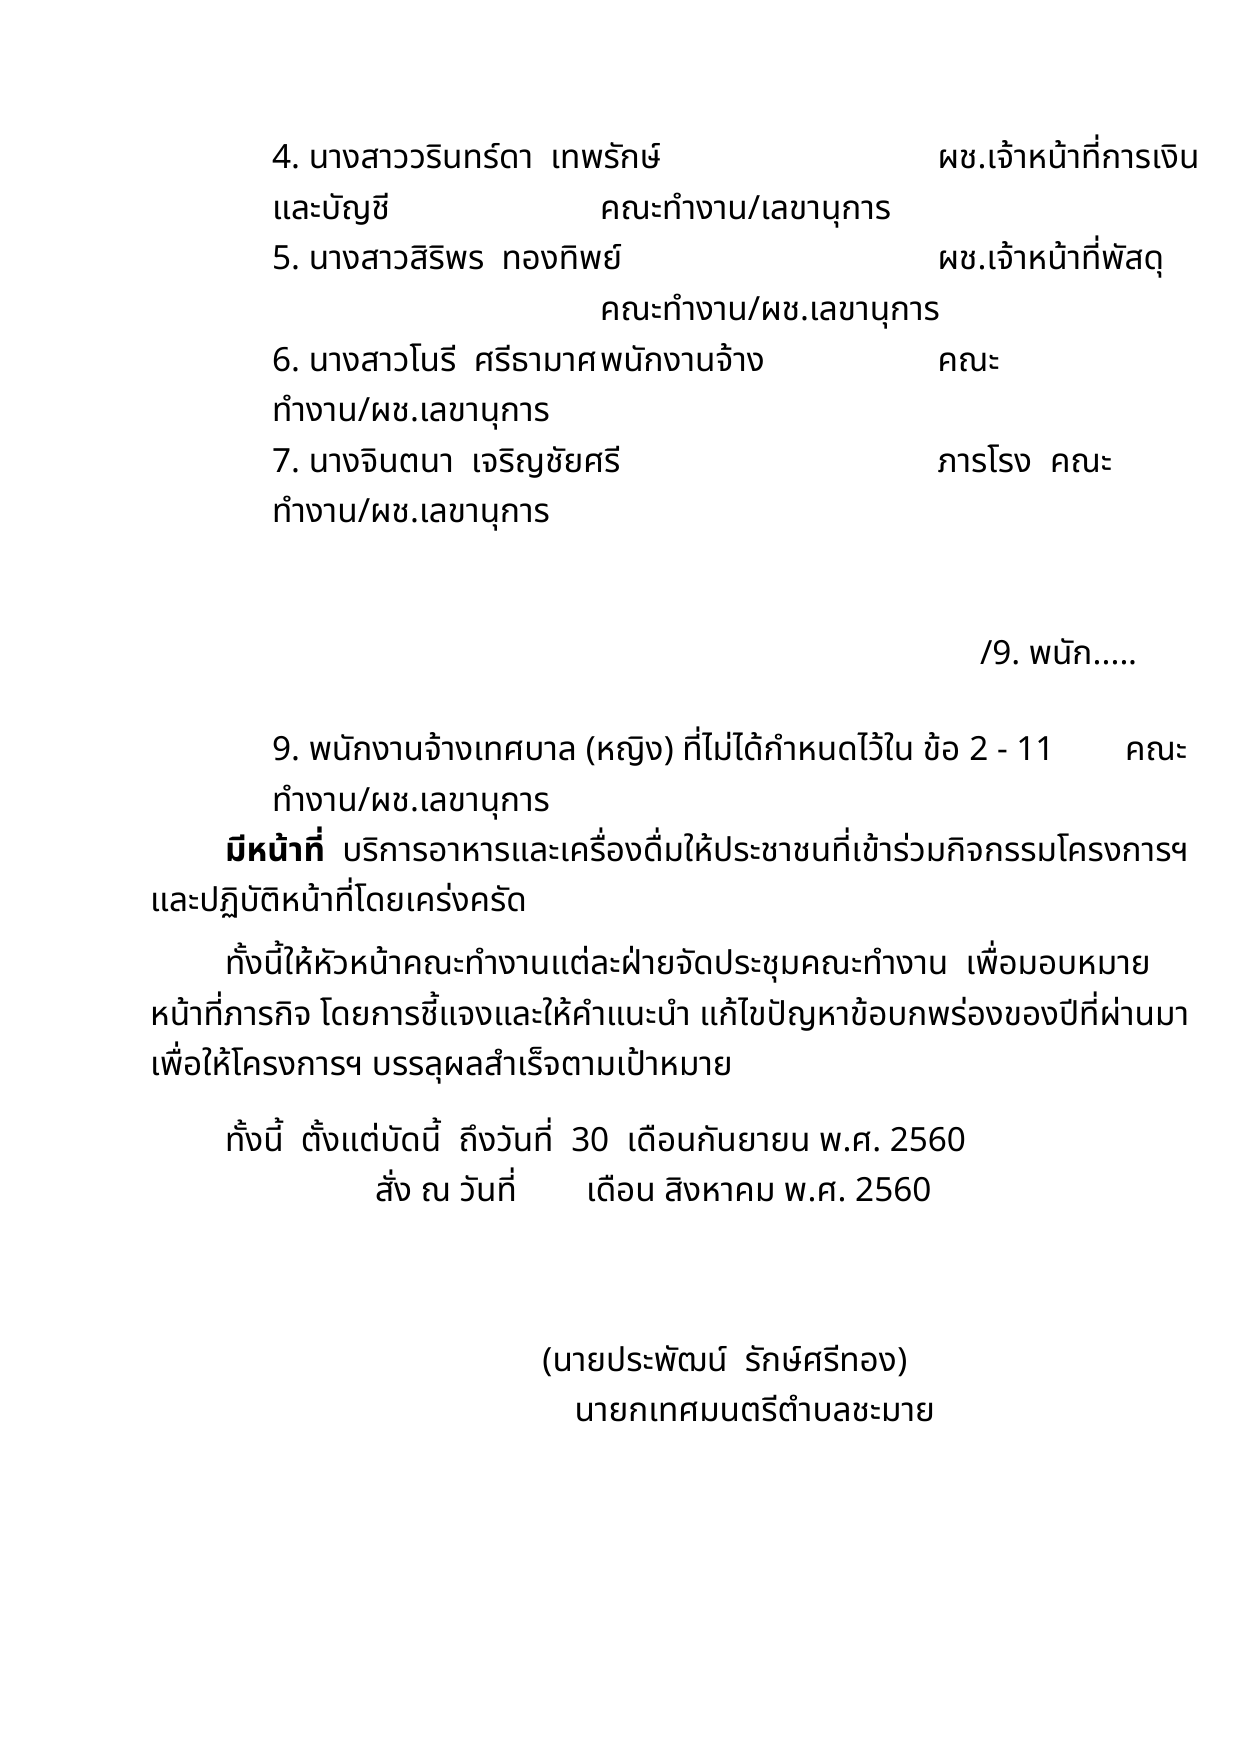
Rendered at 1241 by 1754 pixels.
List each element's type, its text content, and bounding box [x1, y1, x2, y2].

text /9. พนัก..... [150, 629, 1137, 679]
text ทั้งนี้ ตั้งแต่บัดนี้ ถึงวันที่ 30 เดือนกันยายน พ.ศ. 2560 [150, 1116, 1137, 1166]
text (นายประพัฒน์ รักษ์ศรีทอง) [525, 1336, 1137, 1386]
text สั่ง ณ วันที่ เดือน สิงหาคม พ.ศ. 2560 [150, 1166, 1137, 1217]
text 7. นางจินตนา เจริญชัยศรี ภารโรง คณะทำงาน/ผช.เลขานุการ [150, 437, 1223, 538]
text นายกเทศมนตรีตำบลชะมาย [150, 1386, 1137, 1437]
text 9. พนักงานจ้างเทศบาล (หญิง) ที่ไม่ได้กำหนดไว้ใน ข้อ 2 - 11 คณะทำงาน/ผช.เลขานุการ [150, 725, 1223, 826]
text 5. นางสาวสิริพร ทองทิพย์ ผช.เจ้าหน้าที่พัสดุ คณะทำงาน/ผช.เลขานุการ [150, 234, 1223, 335]
text 4. นางสาววรินทร์ดา เทพรักษ์ ผช.เจ้าหน้าที่การเงินและบัญชี คณะทำงาน/เลขานุการ [150, 133, 1223, 234]
text 6. นางสาวโนรี ศรีธามาศ พนักงานจ้าง คณะทำงาน/ผช.เลขานุการ [150, 335, 1223, 437]
text ทั้งนี้ให้หัวหน้าคณะทำงานแต่ละฝ่ายจัดประชุมคณะทำงาน เพื่อมอบหมายหน้าที่ภารกิจ โดยการชี้แจงและให้คำแนะนำ แก้ไขปัญหาข้อบกพร่องของปีที่ผ่านมา เพื่อให้โครงการฯ บรรลุผลสำเร็จตามเป้าหมาย [150, 939, 1204, 1091]
text มีหน้าที่ บริการอาหารและเครื่องดื่มให้ประชาชนที่เข้าร่วมกิจกรรมโครงการฯ และปฏิบัติหน้าที่โดยเคร่งครัด [150, 826, 1204, 927]
